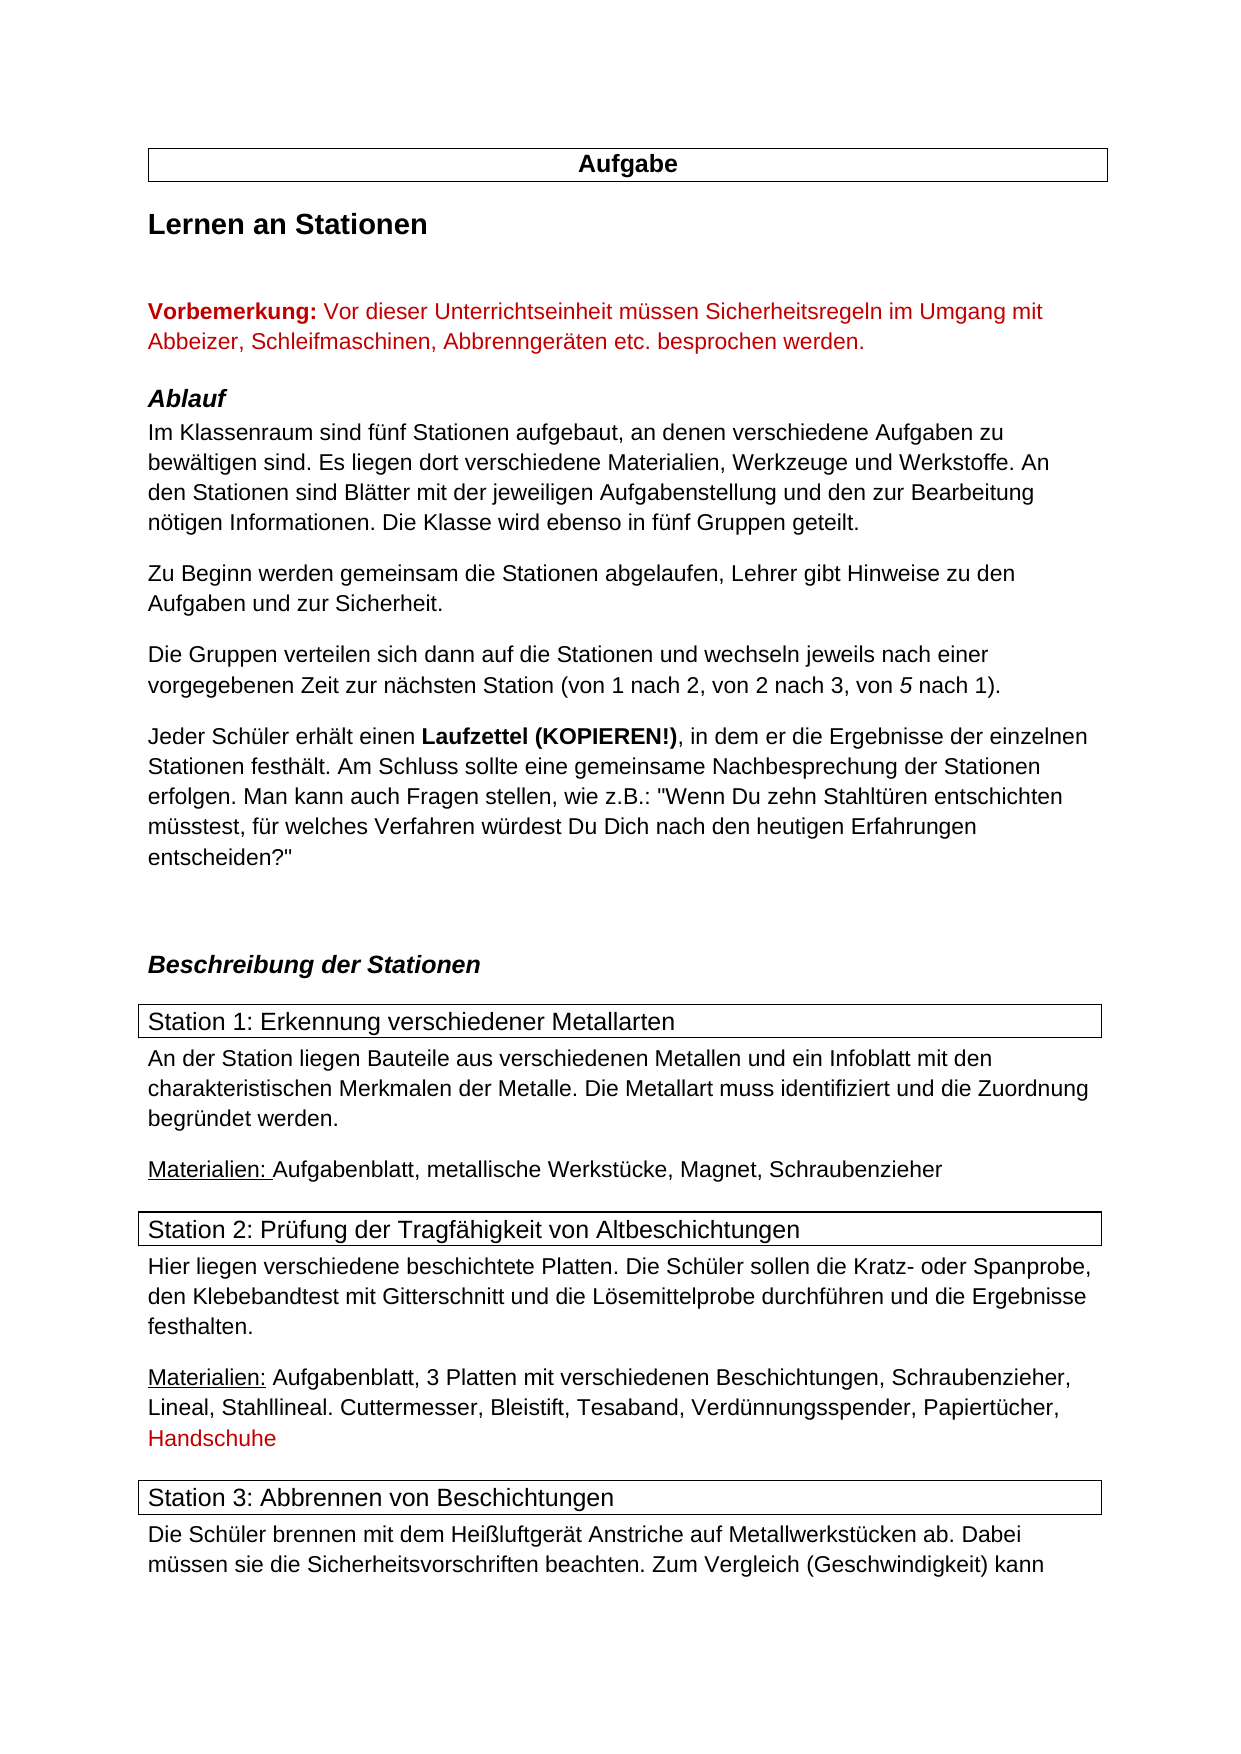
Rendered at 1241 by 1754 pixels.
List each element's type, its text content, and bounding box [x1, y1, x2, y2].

text Zu Beginn werden gemeinsam die Stationen abgelaufen, Lehrer gibt Hinweise zu den Aufgaben und zur Sicherheit. [148, 560, 1093, 617]
text Materialien: Aufgabenblatt, metallische Werkstücke, Magnet, Schraubenzieher [148, 1156, 1093, 1183]
text Im Klassenraum sind fünf Stationen aufgebaut, an denen verschiedene Aufgaben zu bewältigen sind. Es liegen dort verschiedene Materialien, Werkzeuge und Werkstoffe. An den Stationen sind Blätter mit der jeweiligen Aufgabenstellung und den zur Bearbeitung nötigen Informationen. Die Klasse wird ebenso in fünf Gruppen geteilt. [148, 418, 1093, 536]
text Vorbemerkung: Vor dieser Unterrichtseinheit müssen Sicherheitsregeln im Umgang mit Abbeizer, Schleifmaschinen, Abbrenngeräten etc. besprochen werden. [148, 298, 1093, 355]
text Station 3: Abbrennen von Beschichtungen [139, 1481, 1101, 1514]
text Jeder Schüler erhält einen Laufzettel (KOPIEREN!), in dem er die Ergebnisse der einzelnen Stationen festhält. Am Schluss sollte eine gemeinsame Nachbesprechung der Stationen erfolgen. Man kann auch Fragen stellen, wie z.B.: "Wenn Du zehn Stahltüren entschichten müsstest, für welches Verfahren würdest Du Dich nach den heutigen Erfahrungen entscheiden?" [148, 723, 1093, 870]
text Lernen an Stationen [148, 207, 1093, 241]
text Station 1: Erkennung verschiedener Metallarten [139, 1005, 1101, 1037]
text Die Gruppen verteilen sich dann auf die Stationen und wechseln jeweils nach einer vorgegebenen Zeit zur nächsten Station (von 1 nach 2, von 2 nach 3, von 5 nach 1). [148, 641, 1093, 698]
text Ablauf [148, 383, 1093, 412]
text Materialien: Aufgabenblatt, 3 Platten mit verschiedenen Beschichtungen, Schraubenzieher, Lineal, Stahllineal. Cuttermesser, Bleistift, Tesaband, Verdünnungsspender, Papiertücher, Handschuhe [148, 1364, 1093, 1451]
text An der Station liegen Bauteile aus verschiedenen Metallen und ein Infoblatt mit den charakteristischen Merkmalen der Metalle. Die Metallart muss identifiziert und die Zuordnung begründet werden. [148, 1045, 1093, 1132]
text Hier liegen verschiedene beschichtete Platten. Die Schüler sollen die Kratz- oder Spanprobe, den Klebebandtest mit Gitterschnitt und die Lösemittelprobe durchführen und die Ergebnisse festhalten. [148, 1253, 1093, 1339]
text Station 2: Prüfung der Tragfähigkeit von Altbeschichtungen [139, 1213, 1101, 1245]
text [148, 1521, 1093, 1578]
text Beschreibung der Stationen [148, 950, 1093, 978]
table_header Aufgabe [149, 149, 1107, 181]
